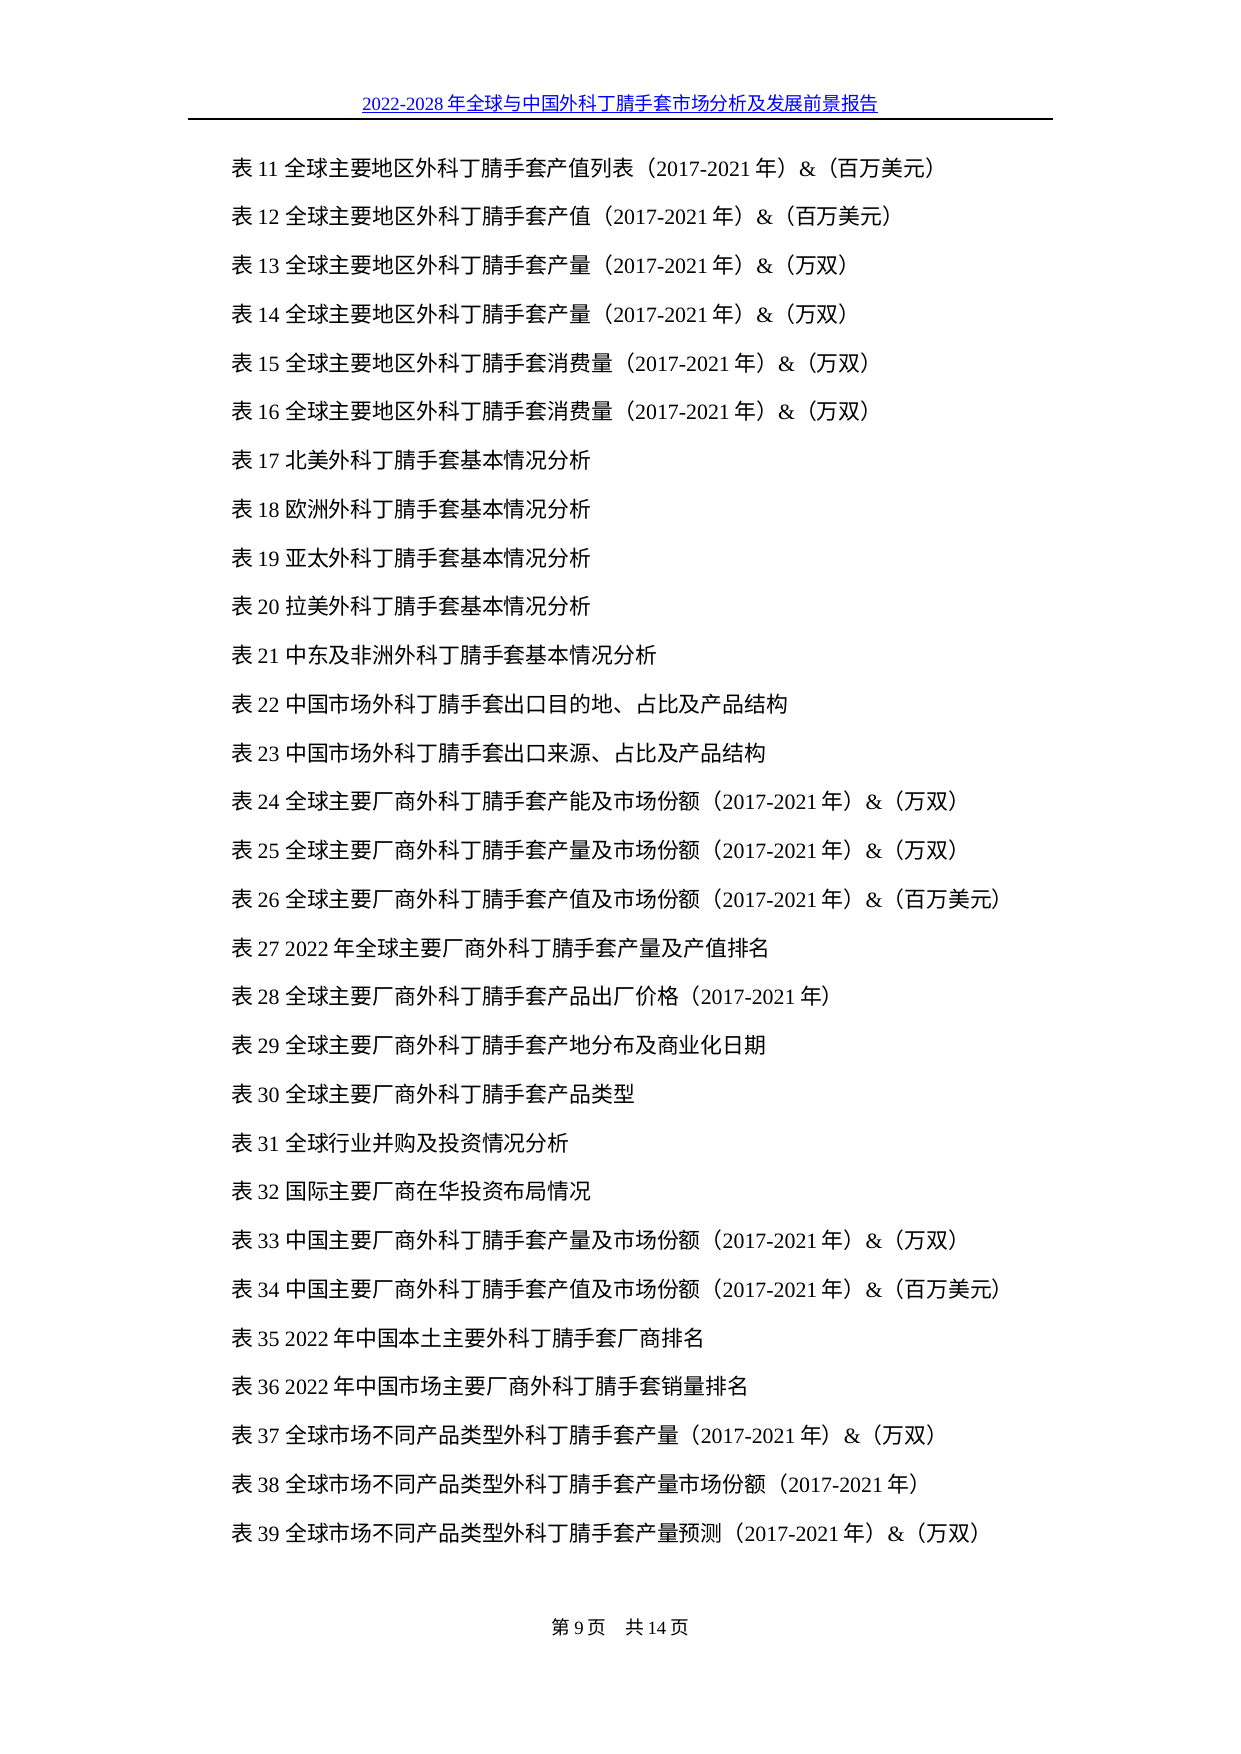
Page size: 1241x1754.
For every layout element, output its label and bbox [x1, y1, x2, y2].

text [187, 150, 1053, 1548]
